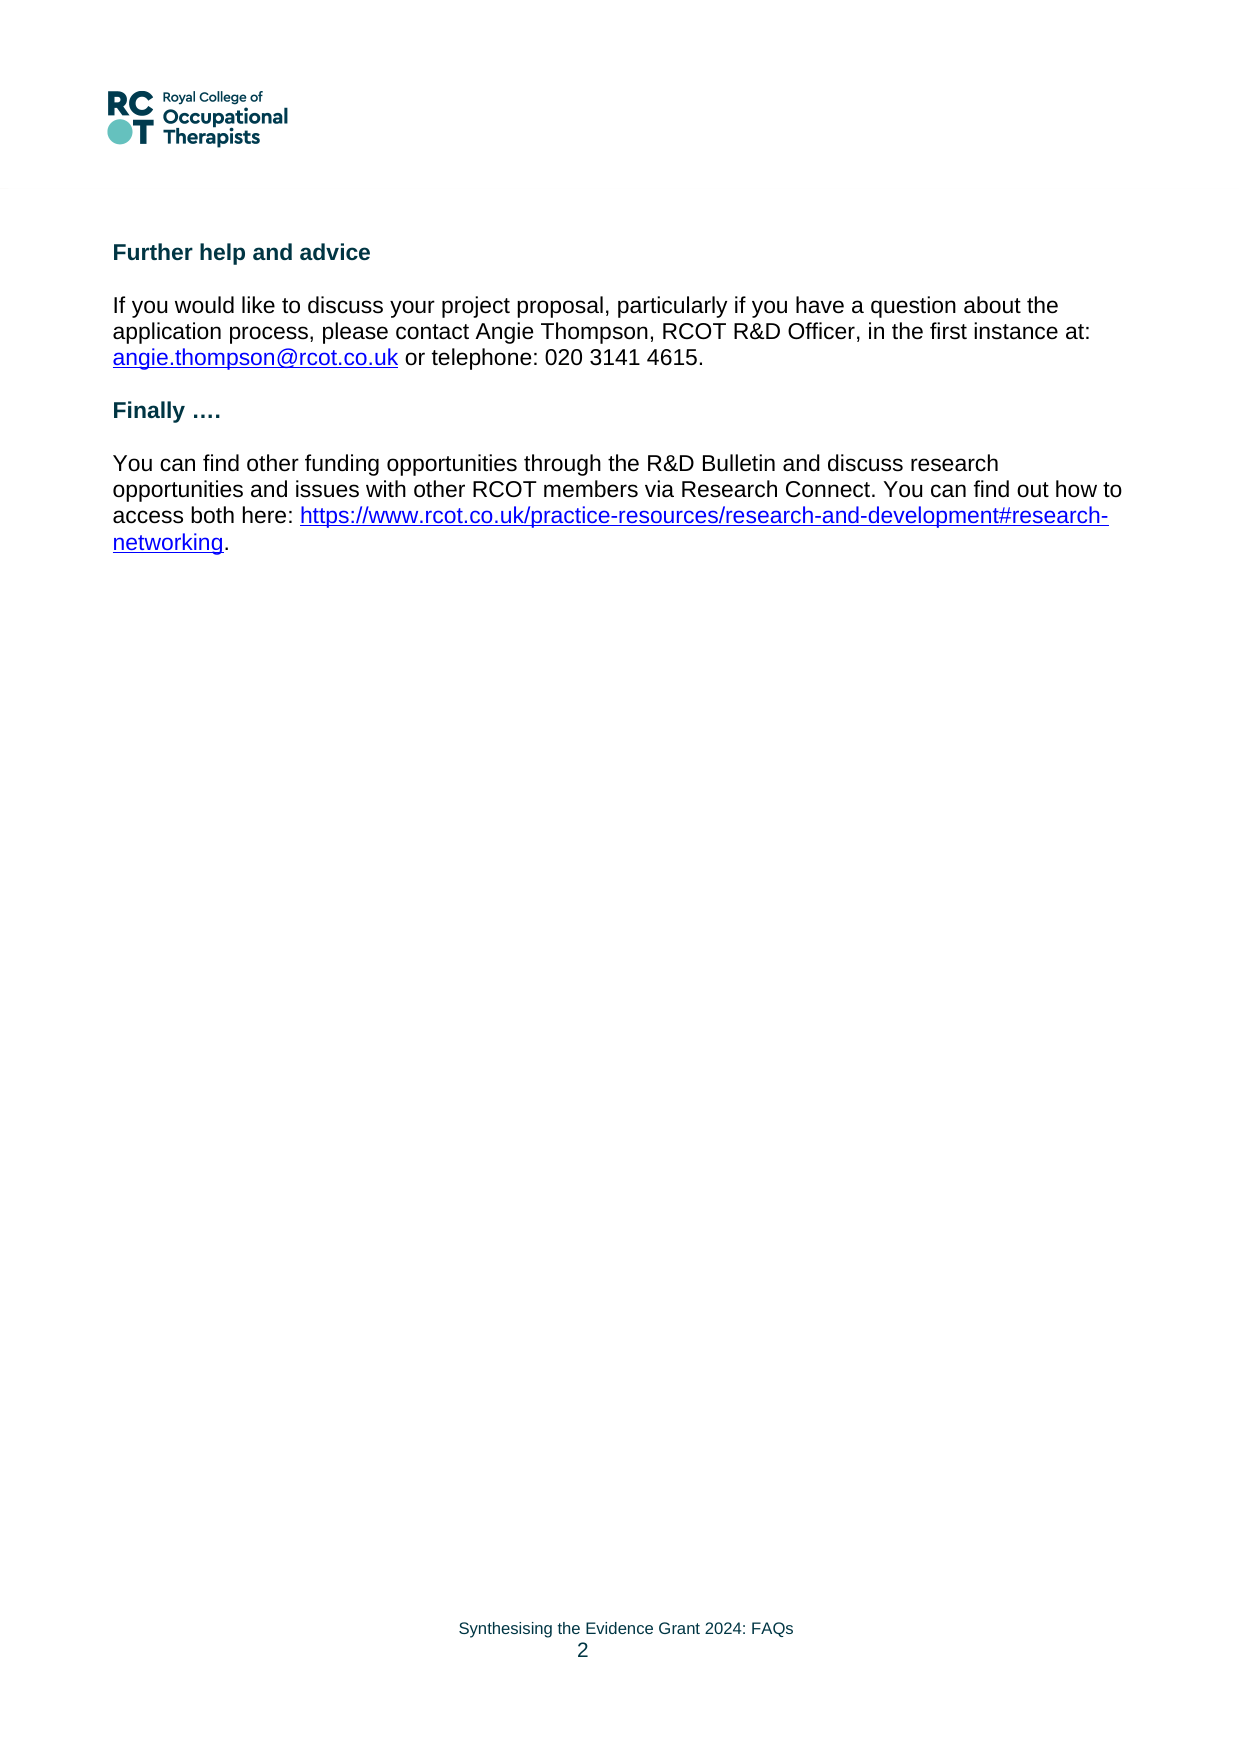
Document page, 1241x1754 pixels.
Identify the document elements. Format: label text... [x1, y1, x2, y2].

text If you would like to discuss your project proposal, particularly if you have a question about the application process, please contact Angie Thompson, RCOT R&D Officer, in the first instance at: angie.thompson@rcot.co.uk or telephone: 020 3141 4615. [112, 292, 1128, 371]
picture [563, 1622, 569, 1634]
text Finally …. [112, 397, 1128, 423]
text You can find other funding opportunities through the R&D Bulletin and discuss research opportunities and issues with other RCOT members via Research Connect. You can find out how to access both here: https://www.rcot.co.uk/practice-resources/research-and-development#research-networking. [112, 450, 1128, 555]
picture [0, 3, 1239, 189]
text Further help and advice [112, 239, 1128, 265]
picture [735, 1625, 741, 1634]
